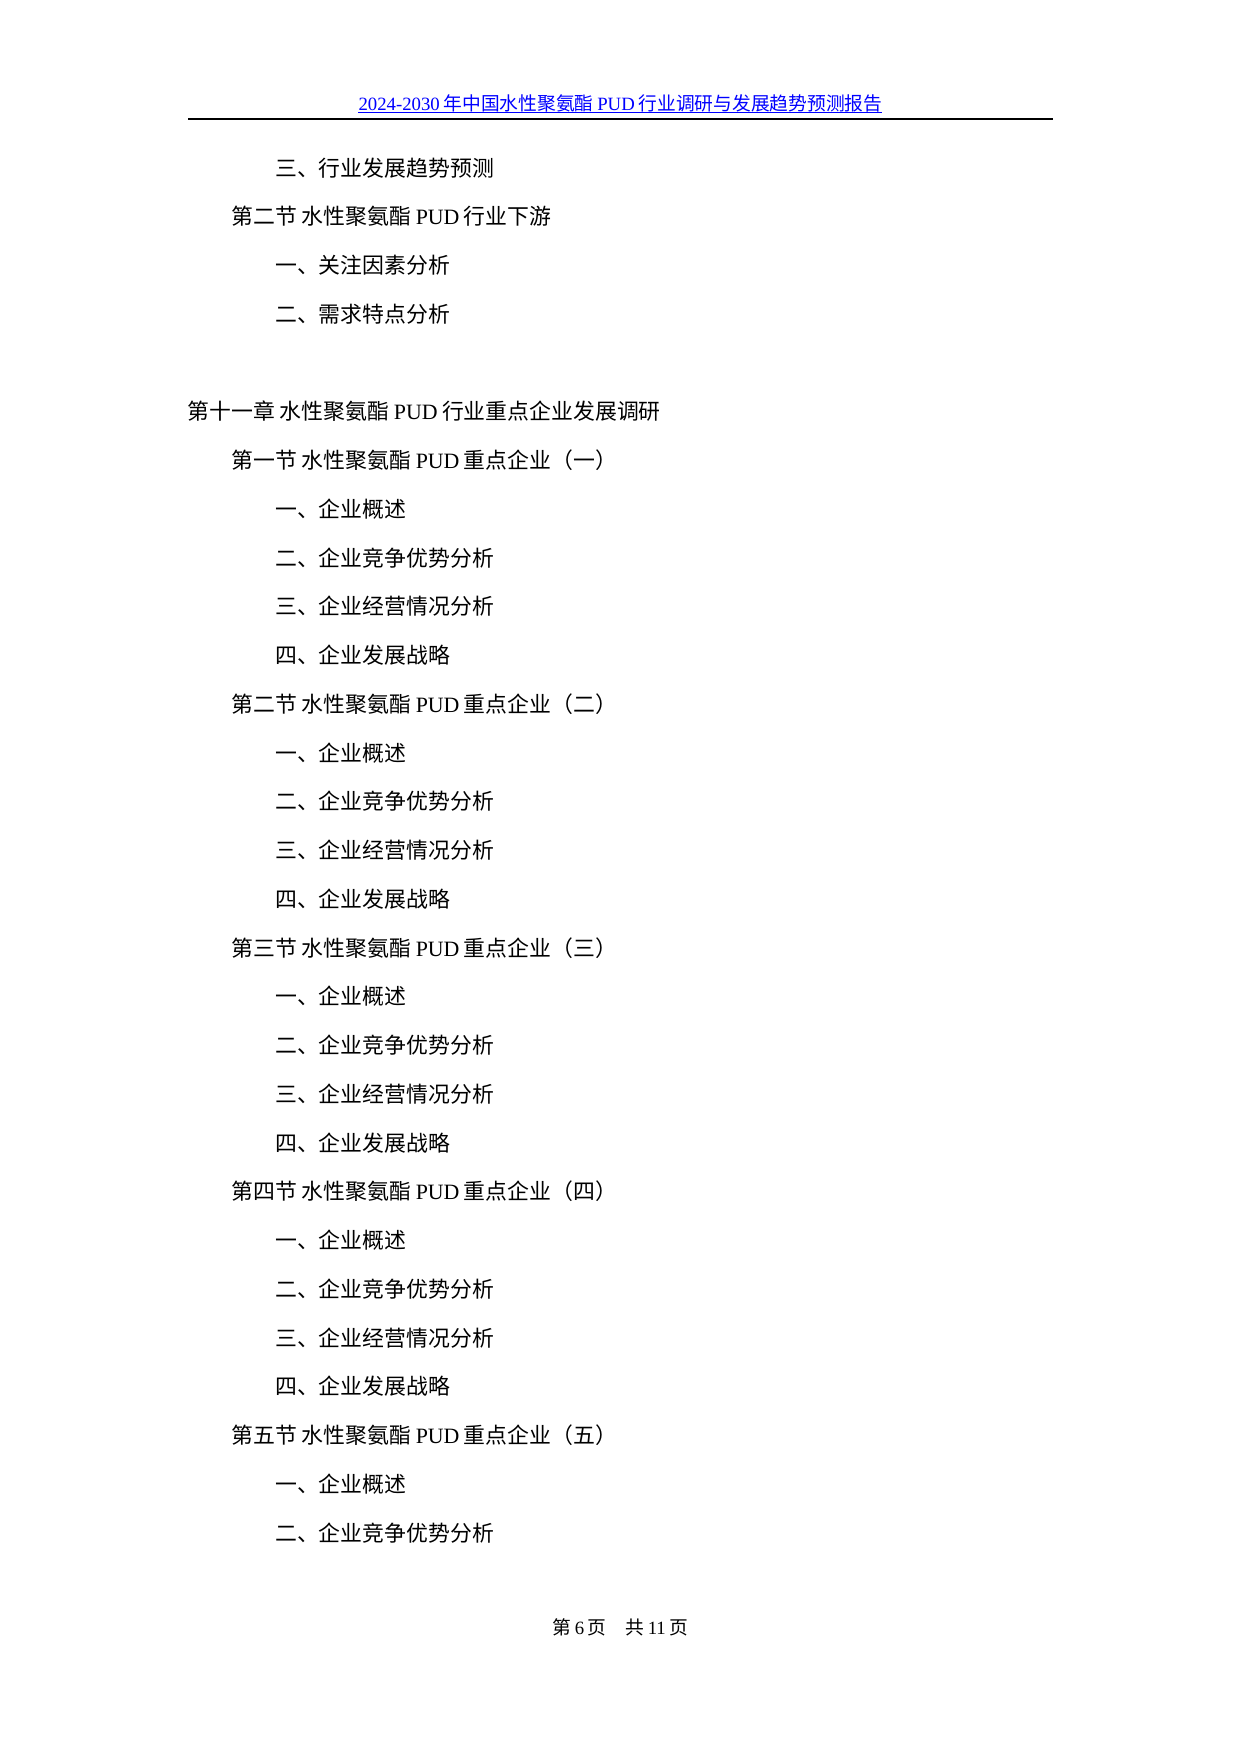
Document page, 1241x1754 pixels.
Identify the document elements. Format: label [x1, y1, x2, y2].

text [187, 150, 1053, 1548]
